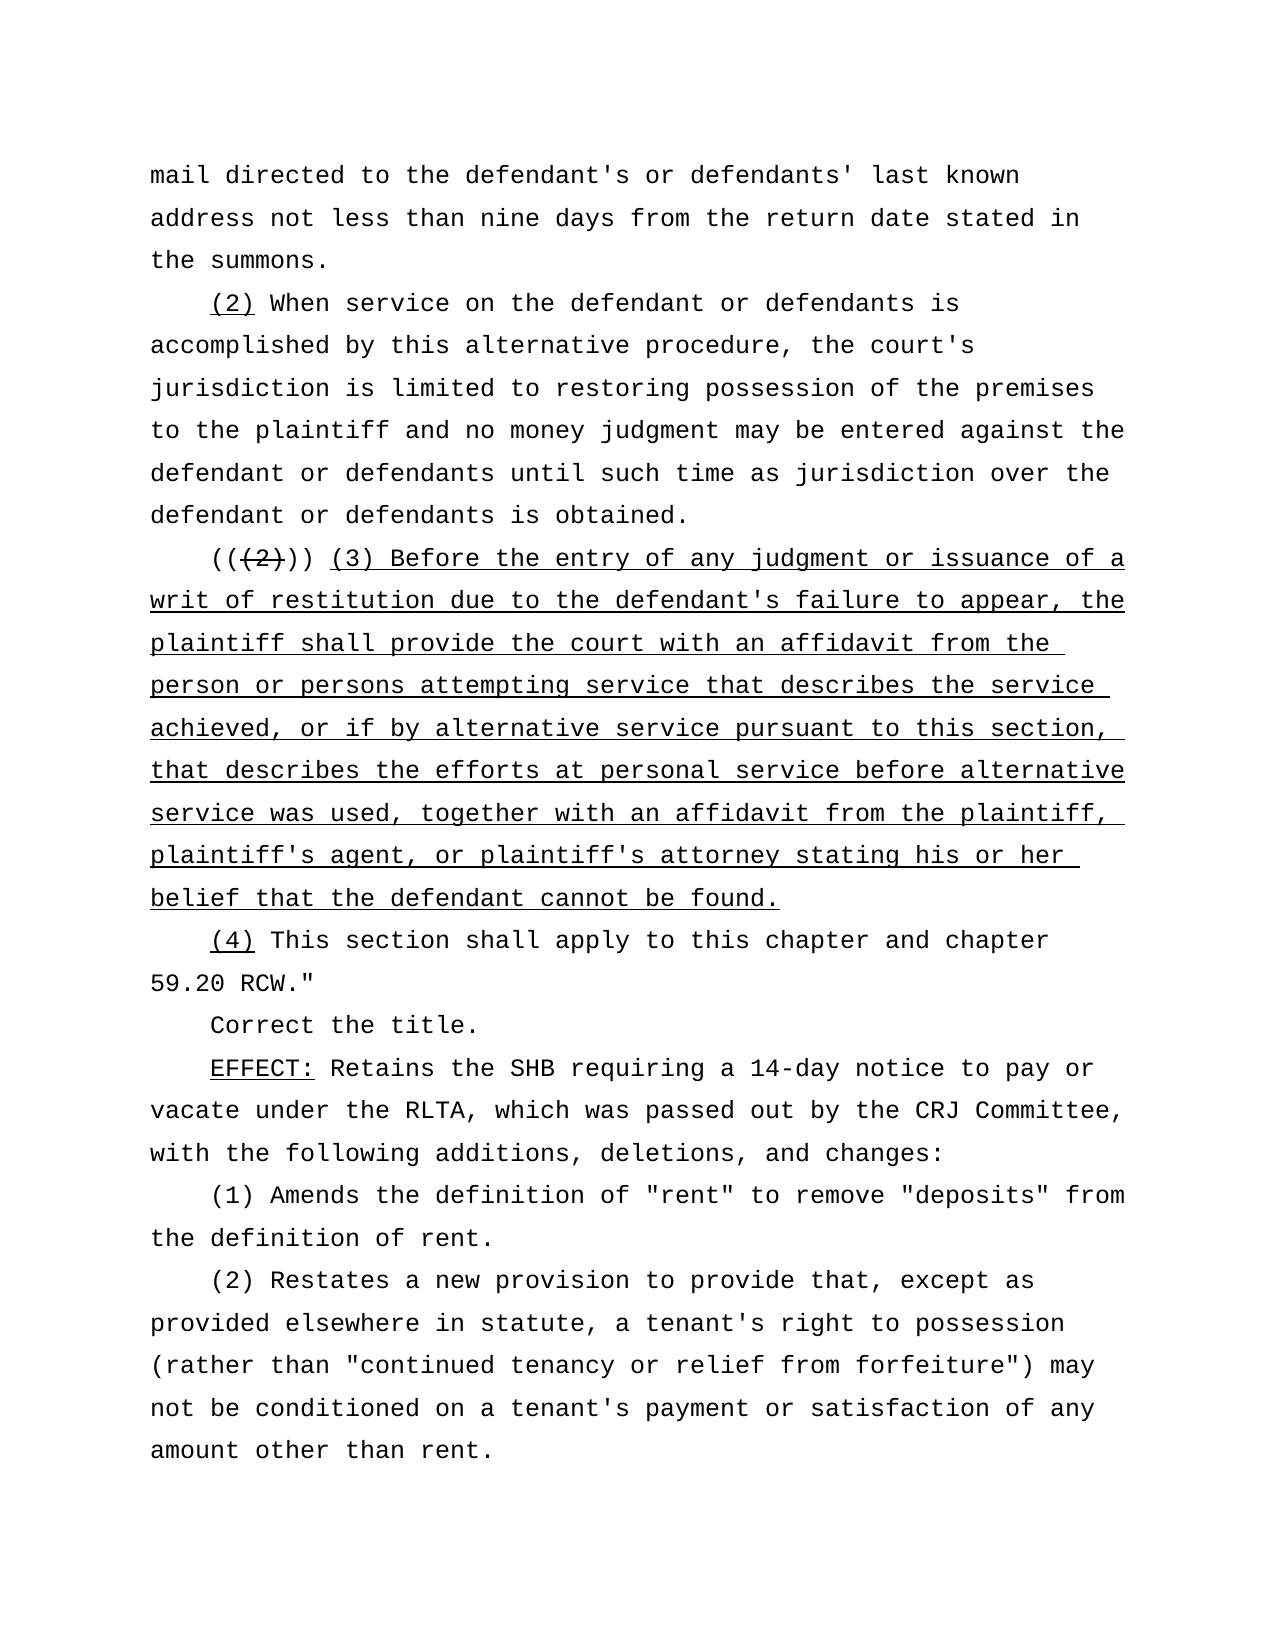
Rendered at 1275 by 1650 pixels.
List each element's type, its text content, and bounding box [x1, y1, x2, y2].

text (((2))) (3) Before the entry of any judgment or issuance of a writ of restitution due to the defendant's failure to appear, the plaintiff shall provide the court with an affidavit from the person or persons attempting service that describes the service achieved, or if by alternative service pursuant to this section, that describes the efforts at personal service before alternative service was used, together with an affidavit from the plaintiff, plaintiff's agent, or plaintiff's attorney stating his or her belief that the defendant cannot be found. [150, 613, 1125, 739]
text EFFECT: Retains the SHB requiring a 14-day notice to pay or vacate under the RLTA, which was passed out by the CRJ Committee, with the following additions, deletions, and changes: [150, 1042, 1125, 1170]
text (((2))) (3) Before the entry of any judgment or issuance of a writ of restitution due to the defendant's failure to appear, the plaintiff shall provide the court with an affidavit from the person or persons attempting service that describes the service achieved, or if by alternative service pursuant to this section, that describes the efforts at personal service before alternative service was used, together with an affidavit from the plaintiff, plaintiff's agent, or plaintiff's attorney stating his or her belief that the defendant cannot be found. [150, 740, 1125, 781]
text (((2))) (3) Before the entry of any judgment or issuance of a writ of restitution due to the defendant's failure to appear, the plaintiff shall provide the court with an affidavit from the person or persons attempting service that describes the service achieved, or if by alternative service pursuant to this section, that describes the efforts at personal service before alternative service was used, together with an affidavit from the plaintiff, plaintiff's agent, or plaintiff's attorney stating his or her belief that the defendant cannot be found. [150, 532, 1125, 611]
text (((2))) (3) Before the entry of any judgment or issuance of a writ of restitution due to the defendant's failure to appear, the plaintiff shall provide the court with an affidavit from the person or persons attempting service that describes the service achieved, or if by alternative service pursuant to this section, that describes the efforts at personal service before alternative service was used, together with an affidavit from the plaintiff, plaintiff's agent, or plaintiff's attorney stating his or her belief that the defendant cannot be found. [150, 825, 1125, 915]
text (2) When service on the defendant or defendants is accomplished by this alternative procedure, the court's jurisdiction is limited to restoring possession of the premises to the plaintiff and no money judgment may be entered against the defendant or defendants until such time as jurisdiction over the defendant or defendants is obtained. [150, 277, 1125, 532]
text (((2))) (3) Before the entry of any judgment or issuance of a writ of restitution due to the defendant's failure to appear, the plaintiff shall provide the court with an affidavit from the person or persons attempting service that describes the service achieved, or if by alternative service pursuant to this section, that describes the efforts at personal service before alternative service was used, together with an affidavit from the plaintiff, plaintiff's agent, or plaintiff's attorney stating his or her belief that the defendant cannot be found. [150, 783, 1125, 824]
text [150, 150, 1125, 277]
text (2) Restates a new provision to provide that, except as provided elsewhere in statute, a tenant's right to possession (rather than "continued tenancy or relief from forfeiture") may not be conditioned on a tenant's payment or satisfaction of any amount other than rent. [150, 1255, 1125, 1467]
text (1) Amends the definition of "rent" to remove "deposits" from the definition of rent. [150, 1170, 1125, 1255]
text (4) This section shall apply to this chapter and chapter 59.20 RCW." [150, 915, 1125, 1000]
text Correct the title. [150, 1000, 1125, 1042]
